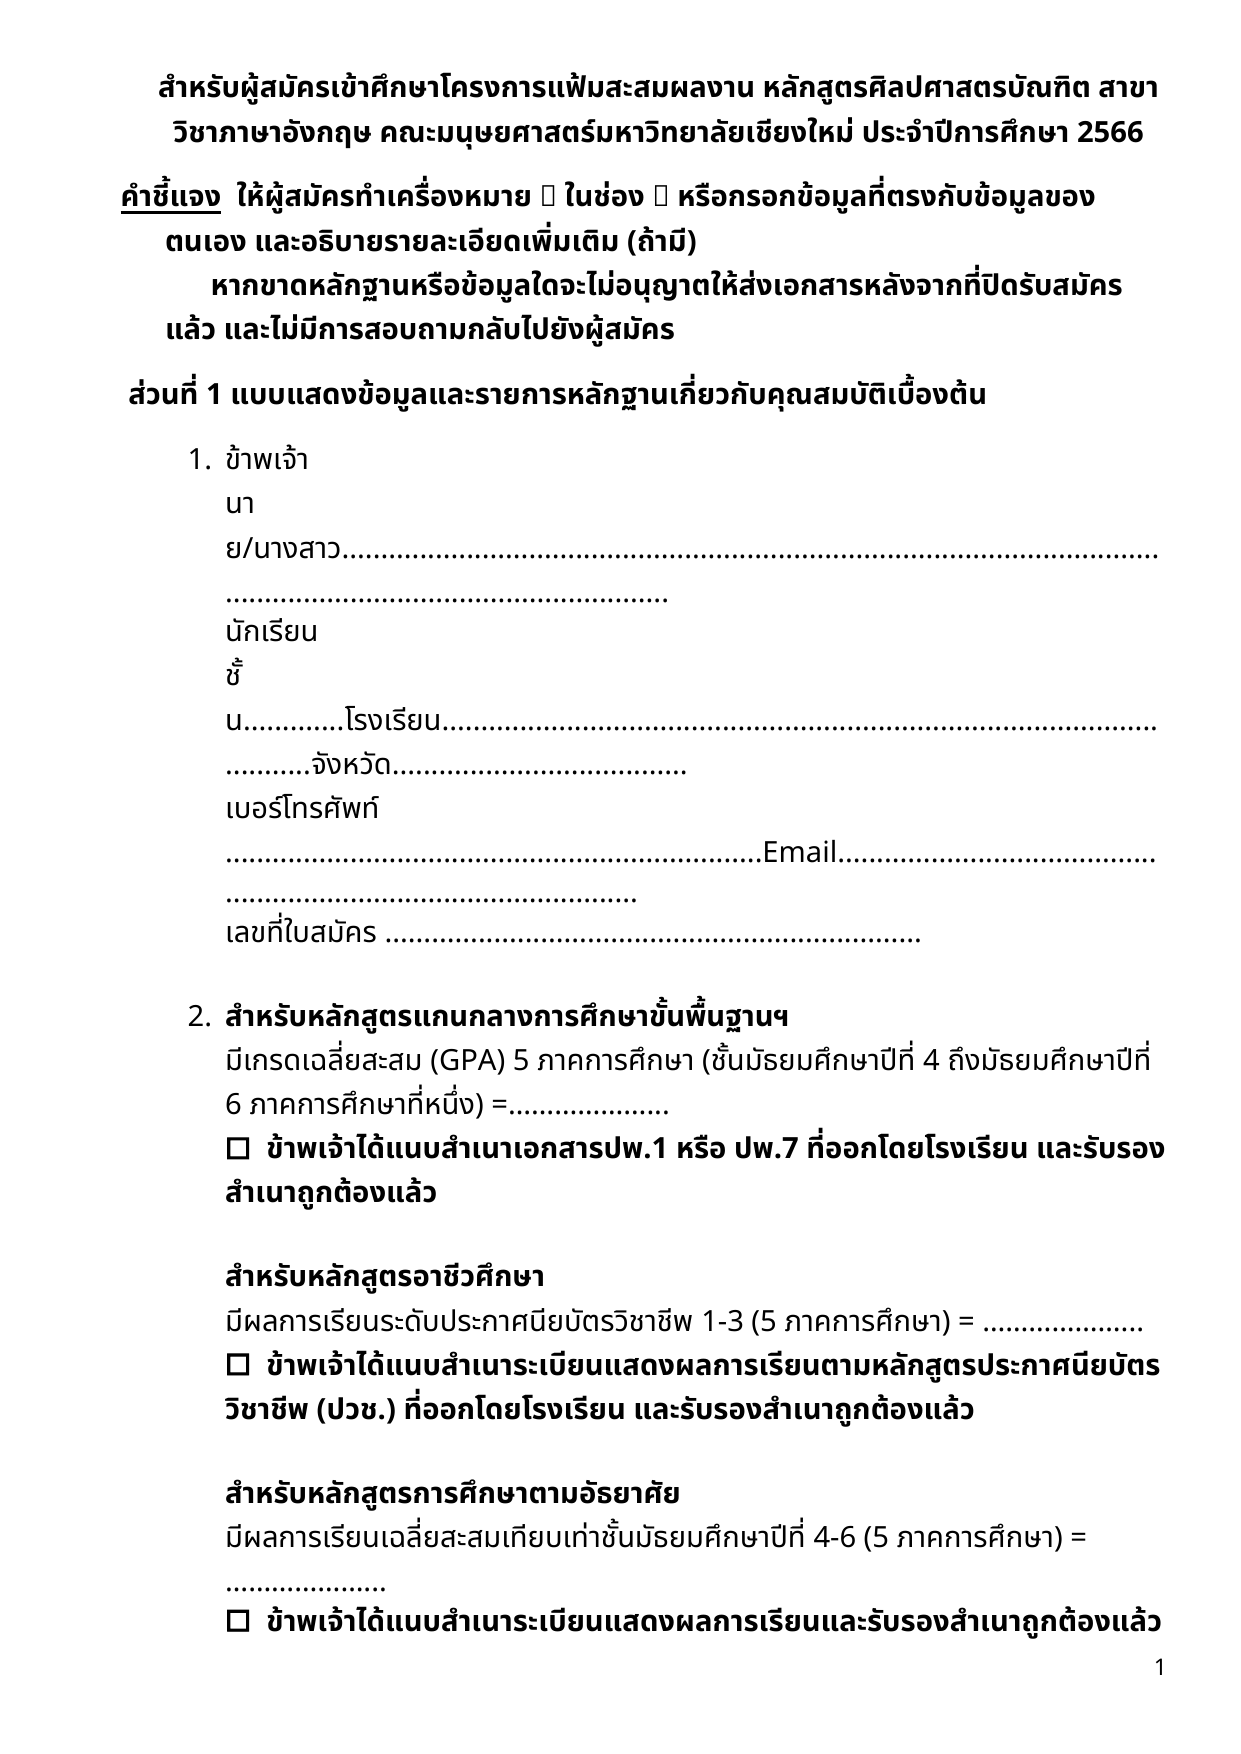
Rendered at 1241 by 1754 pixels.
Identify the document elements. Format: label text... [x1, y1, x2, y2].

list ข้าพเจ้าได้แนบสำเนาเอกสารปพ.1 หรือ ปพ.7 ที่ออกโดยโรงเรียน และรับรองสำเนาถูกต้องแล้ว [225, 1128, 1167, 1216]
list สำหรับหลักสูตรแกนกลางการศึกษาขั้นพื้นฐานฯ [187, 995, 1167, 1039]
list สำหรับหลักสูตรอาชีวศึกษา [225, 1256, 1167, 1300]
text ส่วนที่ 1 แบบแสดงข้อมูลและรายการหลักฐานเกี่ยวกับคุณสมบัติเบื้องต้น [120, 373, 1167, 418]
list มีผลการเรียนระดับประกาศนียบัตรวิชาชีพ 1-3 (5 ภาคการศึกษา) = ………………... [225, 1300, 1167, 1344]
list ข้าพเจ้าได้แนบสำเนาระเบียนแสดงผลการเรียนตามหลักสูตรประกาศนียบัตรวิชาชีพ (ปวช.) ที่ออกโดยโรงเรียน และรับรองสำเนาถูกต้องแล้ว [225, 1344, 1167, 1432]
text คำชี้แจง ให้ผู้สมัครทำเครื่องหมาย ในช่อง หรือกรอกข้อมูลที่ตรงกับข้อมูลของตนเอง และอธิบายรายละเอียดเพิ่มเติม (ถ้ามี) หากขาดหลักฐานหรือข้อมูลใดจะไม่อนุญาตให้ส่งเอกสารหลังจากที่ปิดรับสมัครแล้ว และไม่มีการสอบถามกลับไปยังผู้สมัคร [120, 176, 1167, 353]
list มีเกรดเฉลี่ยสะสม (GPA) 5 ภาคการศึกษา (ชั้นมัธยมศึกษาปีที่ 4 ถึงมัธยมศึกษาปีที่ 6 ภาคการศึกษาที่หนึ่ง) =………………... [225, 1039, 1167, 1128]
list ข้าพเจ้า นาย/นางสาว.................................................................................................................................................................. นักเรียนชั้น.............โรงเรียน.......................................................................................................จังหวัด...................................... เบอร์โทรศัพท์ .....................................................................Email.............................................................................................. เลขที่ใบสมัคร ..................................................................... [187, 438, 1167, 955]
list มีผลการเรียนเฉลี่ยสะสมเทียบเท่าชั้นมัธยมศึกษาปีที่ 4-6 (5 ภาคการศึกษา) = ………………... ข้าพเจ้าได้แนบสำเนาระเบียนแสดงผลการเรียนและรับรองสำเนาถูกต้องแล้ว [225, 1516, 1167, 1644]
text สำหรับผู้สมัครเข้าศึกษาโครงการแฟ้มสะสมผลงาน หลักสูตรศิลปศาสตรบัณฑิต สาขาวิชาภาษาอังกฤษ คณะมนุษยศาสตร์มหาวิทยาลัยเชียงใหม่ ประจำปีการศึกษา 2566 [150, 67, 1167, 155]
list สำหรับหลักสูตรการศึกษาตามอัธยาศัย [225, 1472, 1167, 1516]
